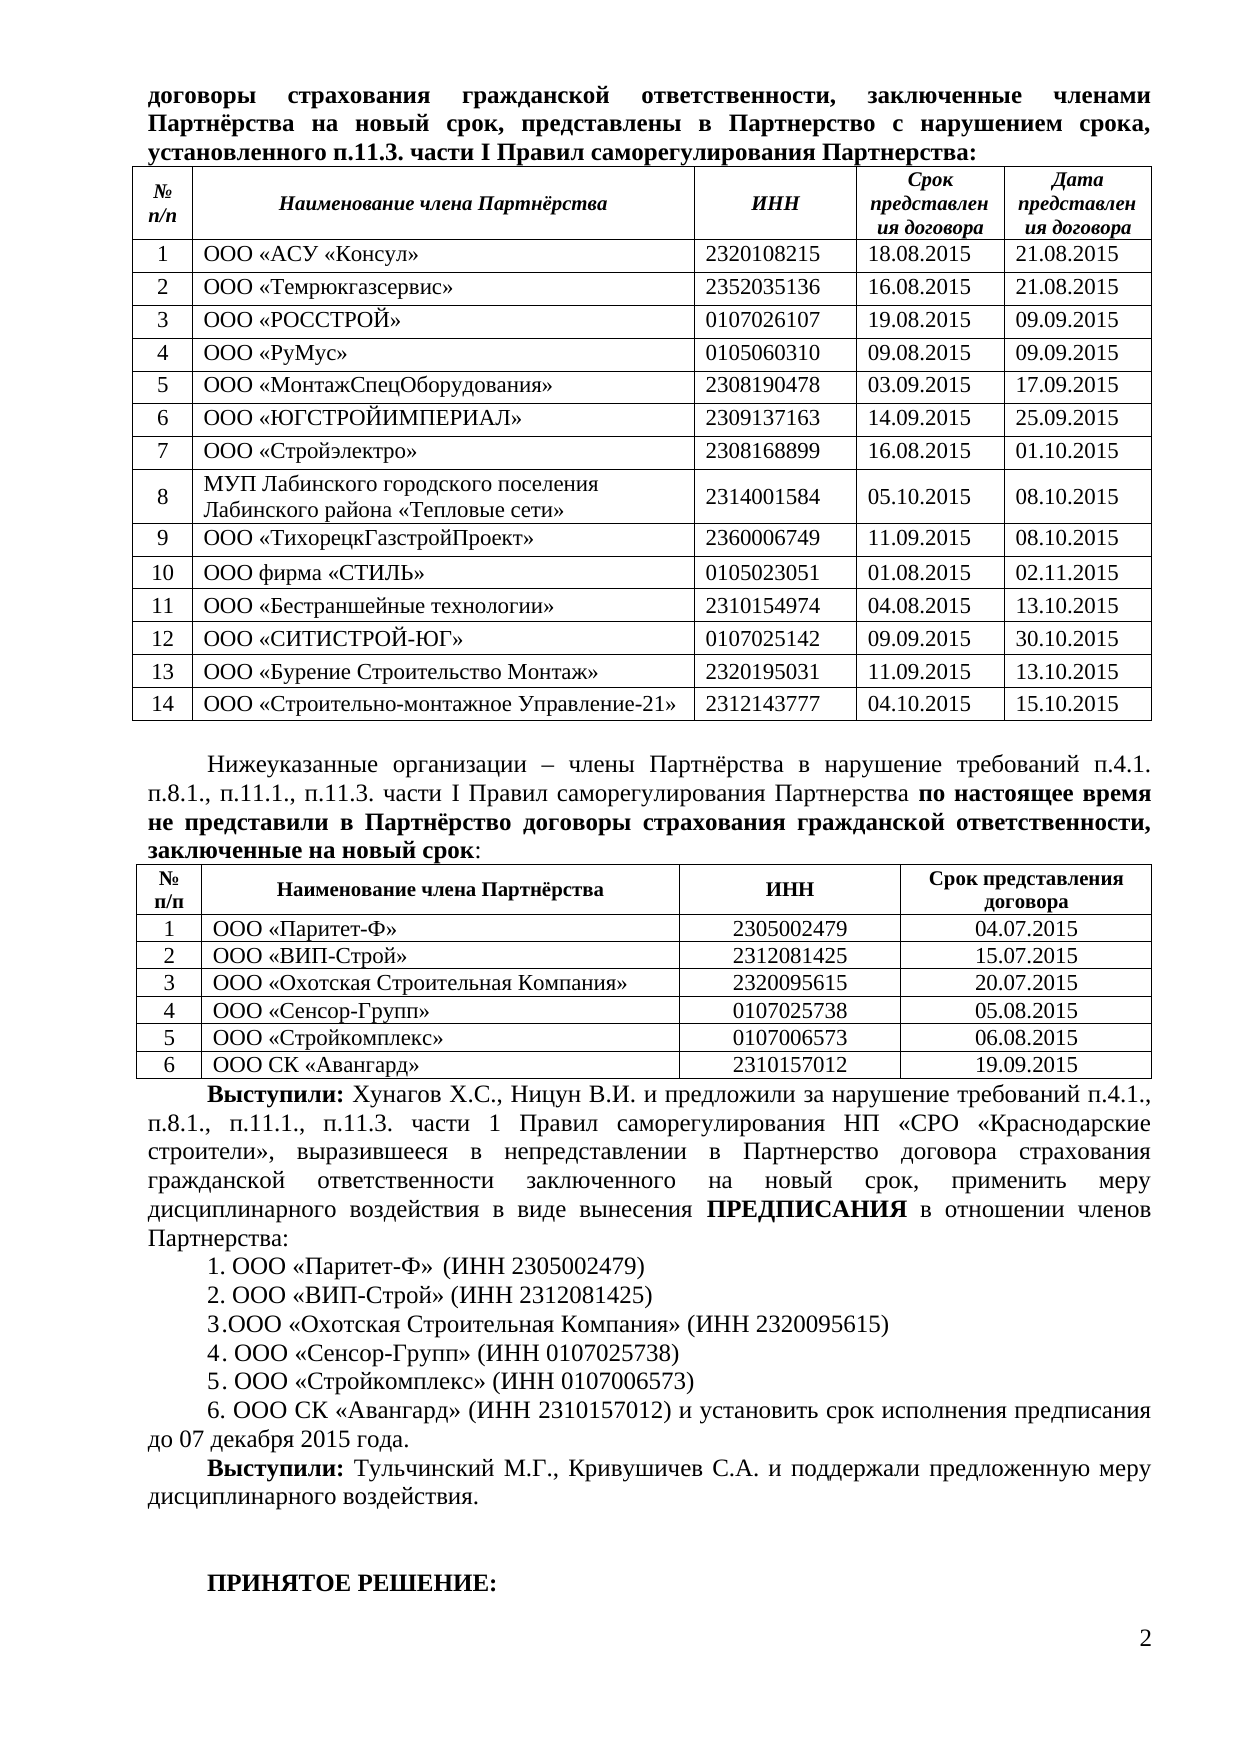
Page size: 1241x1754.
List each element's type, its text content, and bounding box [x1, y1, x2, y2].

table_cell 09.09.2015 [857, 622, 1004, 654]
table_cell 09.09.2015 [1005, 339, 1151, 371]
table_cell 2320108215 [695, 240, 856, 272]
table_cell ООО «Стройэлектро» [193, 437, 694, 469]
table_cell 0107025142 [695, 622, 856, 654]
table_cell 3 [133, 306, 192, 338]
table_cell ООО «ВИП-Строй» [202, 942, 679, 968]
table_cell ООО «АСУ «Консул» [193, 240, 694, 272]
table_header № п/п [137, 865, 201, 913]
table_header Срок представления договора [901, 865, 1151, 913]
table_cell 09.09.2015 [1005, 306, 1151, 338]
table_cell 2310154974 [695, 589, 856, 621]
table_cell 02.11.2015 [1005, 557, 1151, 588]
table_cell 13.10.2015 [1005, 589, 1151, 621]
table_cell 13 [133, 655, 192, 687]
table_cell 15.10.2015 [1005, 688, 1151, 719]
table_cell 19.09.2015 [901, 1052, 1151, 1078]
table_cell 05.10.2015 [857, 470, 1004, 523]
table_cell 6 [137, 1052, 201, 1078]
table_cell 25.09.2015 [1005, 404, 1151, 436]
table_cell 1 [133, 240, 192, 272]
table_header Дата представления договора [1005, 167, 1151, 239]
table_cell 2310157012 [680, 1052, 900, 1078]
table_cell 16.08.2015 [857, 273, 1004, 305]
table_cell 2305002479 [680, 915, 900, 941]
table_cell 05.08.2015 [901, 997, 1151, 1023]
table_cell ООО «Охотская Строительная Компания» [202, 969, 679, 996]
table_cell 14 [133, 688, 192, 719]
table_cell 06.08.2015 [901, 1024, 1151, 1051]
table_cell 0105023051 [695, 557, 856, 588]
table_cell ООО «ТихорецкГазстройПроект» [193, 524, 694, 556]
table_cell 12 [133, 622, 192, 654]
text 1. ООО «Паритет-Ф» (ИНН 2305002479) [148, 1251, 1152, 1280]
table_cell 7 [133, 437, 192, 469]
table_cell 3 [137, 969, 201, 996]
table_cell 2314001584 [695, 470, 856, 523]
table_cell ООО фирма «СТИЛЬ» [193, 557, 694, 588]
table_cell 11.09.2015 [857, 655, 1004, 687]
table_cell 4 [133, 339, 192, 371]
table_cell 0107006573 [680, 1024, 900, 1051]
table_cell 2320095615 [680, 969, 900, 996]
text 4 . ООО «Сенсор-Групп» (ИНН 0107025738) [148, 1338, 1152, 1366]
text Выступили: Хунагов Х.С., Ницун В.И. и предложили за нарушение требований п.4.1., п.8.1., п.11.1., п.11.3. части 1 Правил саморегулирования НП «СРО «Краснодарские строители», выразившееся в непредставлении в Партнерство договора страхования гражданской ответственности заключенного на новый срок, применить меру дисциплинарного воздействия в виде вынесения ПРЕДПИСАНИЯ в отношении членов Партнерства: [148, 1079, 1152, 1251]
table_cell ООО «Бестраншейные технологии» [193, 589, 694, 621]
table_cell 16.08.2015 [857, 437, 1004, 469]
table_cell 14.09.2015 [857, 404, 1004, 436]
text 6. ООО СК «Авангард» (ИНН 2310157012) и установить срок исполнения предписания до 07 декабря 2015 года. [148, 1395, 1152, 1453]
table_cell 0105060310 [695, 339, 856, 371]
table_cell 04.08.2015 [857, 589, 1004, 621]
table_cell 1 [137, 915, 201, 941]
table_header ИНН [680, 865, 900, 913]
table_cell 2309137163 [695, 404, 856, 436]
table_cell 17.09.2015 [1005, 372, 1151, 403]
table_cell ООО «Паритет-Ф» [202, 915, 679, 941]
table_cell ООО «СИТИСТРОЙ-ЮГ» [193, 622, 694, 654]
table_cell 2320195031 [695, 655, 856, 687]
table_cell ООО «Стройкомплекс» [202, 1024, 679, 1051]
table_header ИНН [695, 167, 856, 239]
table_cell ООО «Бурение Строительство Монтаж» [193, 655, 694, 687]
table_cell 03.09.2015 [857, 372, 1004, 403]
table_cell 11 [133, 589, 192, 621]
table_cell 19.08.2015 [857, 306, 1004, 338]
text Нижеуказанные организации – члены Партнёрства в нарушение требований п.4.1. п.8.1., п.11.1., п.11.3. части I Правил саморегулирования Партнерства по настоящее время не представили в Партнёрство договоры страхования гражданской ответственности, заключенные на новый срок: [148, 749, 1152, 864]
table_cell ООО «МонтажСпецОборудования» [193, 372, 694, 403]
table_header Наименование члена Партнёрства [202, 865, 679, 913]
table_cell 2312081425 [680, 942, 900, 968]
table_cell ООО «ЮГСТРОЙИМПЕРИАЛ» [193, 404, 694, 436]
table_cell 8 [133, 470, 192, 523]
table_cell 21.08.2015 [1005, 240, 1151, 272]
table_header Наименование члена Партнёрства [193, 167, 694, 239]
table_cell 04.10.2015 [857, 688, 1004, 719]
table_cell 6 [133, 404, 192, 436]
table_cell 0107025738 [680, 997, 900, 1023]
table_cell 01.08.2015 [857, 557, 1004, 588]
table_cell 13.10.2015 [1005, 655, 1151, 687]
text 5 . ООО «Стройкомплекс» (ИНН 0107006573) [148, 1366, 1152, 1395]
table_cell ООО «РуМус» [193, 339, 694, 371]
text ПРИНЯТОЕ РЕШЕНИЕ: [148, 1568, 1152, 1596]
table_cell ООО СК «Авангард» [202, 1052, 679, 1078]
table_cell ООО «Темрюкгазсервис» [193, 273, 694, 305]
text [148, 80, 1152, 166]
table_cell 4 [137, 997, 201, 1023]
table_cell ООО «Сенсор-Групп» [202, 997, 679, 1023]
table_cell 09.08.2015 [857, 339, 1004, 371]
table_cell ООО «РОССТРОЙ» [193, 306, 694, 338]
text 3 .ООО «Охотская Строительная Компания» (ИНН 2320095615) [148, 1309, 1152, 1338]
table_header Срок представления договора [857, 167, 1004, 239]
table_cell 20.07.2015 [901, 969, 1151, 996]
table_cell 2312143777 [695, 688, 856, 719]
table_cell 11.09.2015 [857, 524, 1004, 556]
table_cell 08.10.2015 [1005, 524, 1151, 556]
table_cell 18.08.2015 [857, 240, 1004, 272]
table_cell 04.07.2015 [901, 915, 1151, 941]
table_cell 2308168899 [695, 437, 856, 469]
table_cell 2 [137, 942, 201, 968]
text 2. ООО «ВИП-Строй» (ИНН 2312081425) [148, 1280, 1152, 1309]
table_cell 2360006749 [695, 524, 856, 556]
table_cell 2308190478 [695, 372, 856, 403]
table_cell 21.08.2015 [1005, 273, 1151, 305]
table_cell 2 [133, 273, 192, 305]
table_cell 10 [133, 557, 192, 588]
table_cell 5 [133, 372, 192, 403]
text Выступили: Тульчинский М.Г., Кривушичев С.А. и поддержали предложенную меру дисциплинарного воздействия. [148, 1453, 1152, 1510]
table_cell 30.10.2015 [1005, 622, 1151, 654]
table_cell 9 [133, 524, 192, 556]
table_cell МУП Лабинского городского поселения Лабинского района «Тепловые сети» [193, 470, 694, 523]
table_cell 01.10.2015 [1005, 437, 1151, 469]
table_cell 08.10.2015 [1005, 470, 1151, 523]
table_header № п/п [133, 167, 192, 239]
table_cell 5 [137, 1024, 201, 1051]
table_cell ООО «Строительно-монтажное Управление-21» [193, 688, 694, 719]
table_cell 2352035136 [695, 273, 856, 305]
table_cell 15.07.2015 [901, 942, 1151, 968]
table_cell 0107026107 [695, 306, 856, 338]
